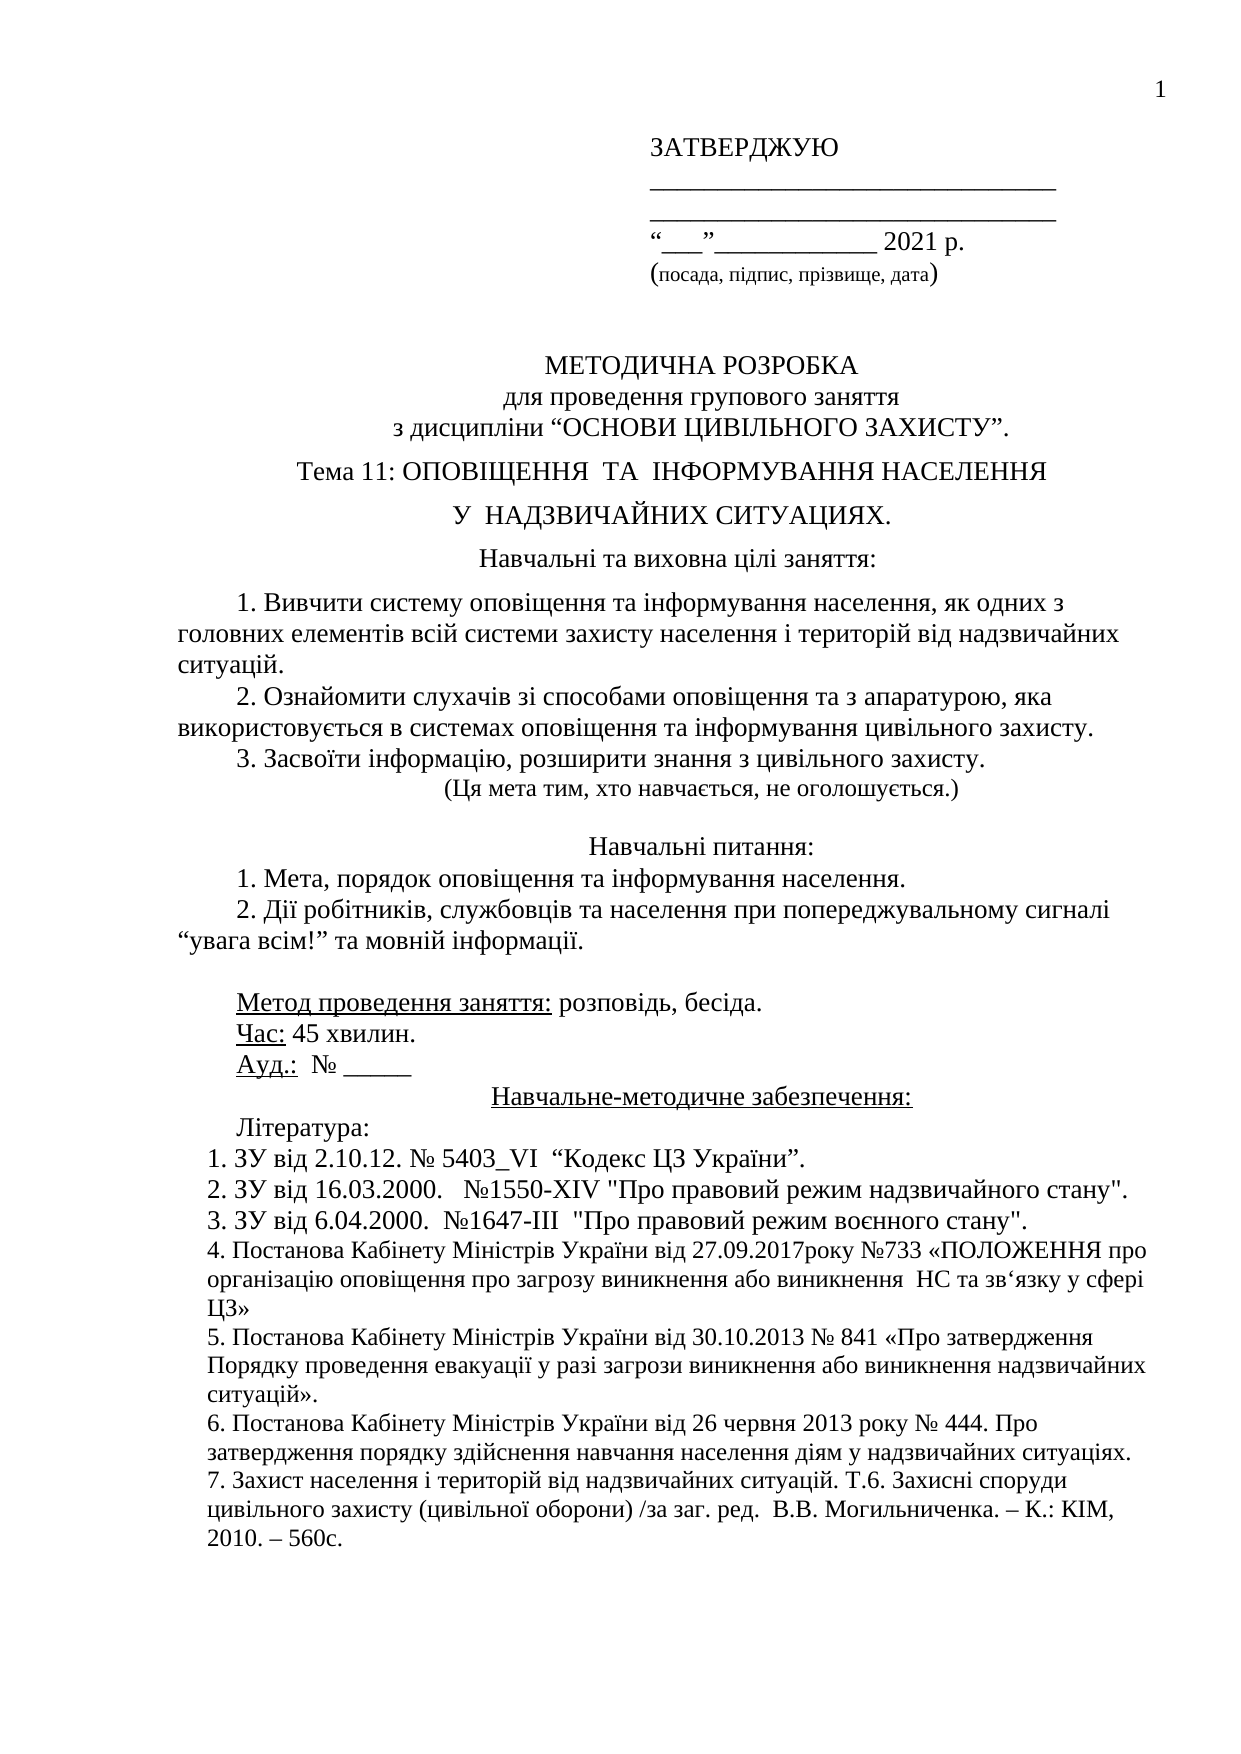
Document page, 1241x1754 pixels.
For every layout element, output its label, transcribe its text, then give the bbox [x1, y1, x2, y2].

text ______________________________ [650, 162, 1167, 193]
text У НАДЗВИЧАЙНИХ СИТУАЦИЯХ. [177, 499, 1167, 530]
text 4. Постанова Кабінету Міністрів України від 27.09.2017року №733 «ПОЛОЖЕННЯ про організацію оповіщення про загрозу виникнення або виникнення НС та зв‘язку у сфері ЦЗ» [207, 1235, 1167, 1322]
text 5. Постанова Кабінету Міністрів України від 30.10.2013 № 841 «Про затвердження Порядку проведення евакуації у разі загрози виникнення або виникнення надзвичайних ситуацій». [207, 1322, 1167, 1408]
text Ауд.: № _____ [177, 1048, 1167, 1080]
text з дисципліни “ОСНОВИ ЦИВІЛЬНОГО ЗАХИСТУ”. [177, 412, 1167, 443]
text Навчальні питання: [236, 831, 1167, 862]
text (Ця мета тим, хто навчається, не оголошується.) [236, 773, 1167, 802]
text Література: [236, 1111, 1167, 1142]
text 3. Засвоїти інформацію, розширити знання з цивільного захисту. [236, 742, 1167, 773]
text Навчальні та виховна цілі заняття: [177, 542, 1120, 574]
text 1. Вивчити систему оповіщення та інформування населення, як одних з головних елементів всій системи захисту населення і територій від надзвичайних ситуацій. [177, 586, 1167, 679]
text 2. Ознайомити слухачів зі способами оповіщення та з апаратурою, яка використовується в системах оповіщення та інформування цивільного захисту. [177, 679, 1167, 742]
text (посада, підпис, прізвище, дата) [650, 256, 1167, 287]
text “___”____________ 2021 р. [650, 225, 1167, 256]
text 2. ЗУ від 16.03.2000. №1550-XIV "Про правовий режим надзвичайного стану". [207, 1173, 1167, 1204]
text ______________________________ [650, 193, 1167, 225]
text 3. ЗУ від 6.04.2000. №1647-ІIІ "Про правовий режим воєнного стану". [207, 1204, 1167, 1235]
text для проведення групового заняття [177, 380, 1167, 412]
text 1. ЗУ від 2.10.12. № 5403_VI “Кодекс ЦЗ України”. [207, 1142, 1167, 1173]
text 6. Постанова Кабінету Міністрів України від 26 червня 2013 року № 444. Про затвердження порядку здійснення навчання населення діям у надзвичайних ситуаціях. [207, 1408, 1167, 1465]
text Метод проведення заняття: розповідь, бесіда. [177, 986, 1167, 1017]
text 2. Дії робітників, службовців та населення при попереджувальному сигналі “увага всім!” та мовній інформації. [177, 893, 1167, 955]
text Навчальне-методичне забезпечення: [177, 1080, 1167, 1111]
text 7. Захист населення і територій від надзвичайних ситуацій. Т.6. Захисні споруди цивільного захисту (цивільної оборони) /за заг. ред. В.В. Могильниченка. – К.: КІМ, 2010. – 560с. [207, 1465, 1167, 1552]
text МЕТОДИЧНА РОЗРОБКА [177, 349, 1167, 380]
text ЗАТВЕРДЖУЮ [650, 131, 1137, 162]
text Тема 11: ОПОВІЩЕННЯ ТА ІНФОРМУВАННЯ НАСЕЛЕННЯ [177, 455, 1167, 486]
text Час: 45 хвилин. [177, 1017, 1167, 1048]
text 1. Мета, порядок оповіщення та інформування населення. [177, 862, 1167, 893]
